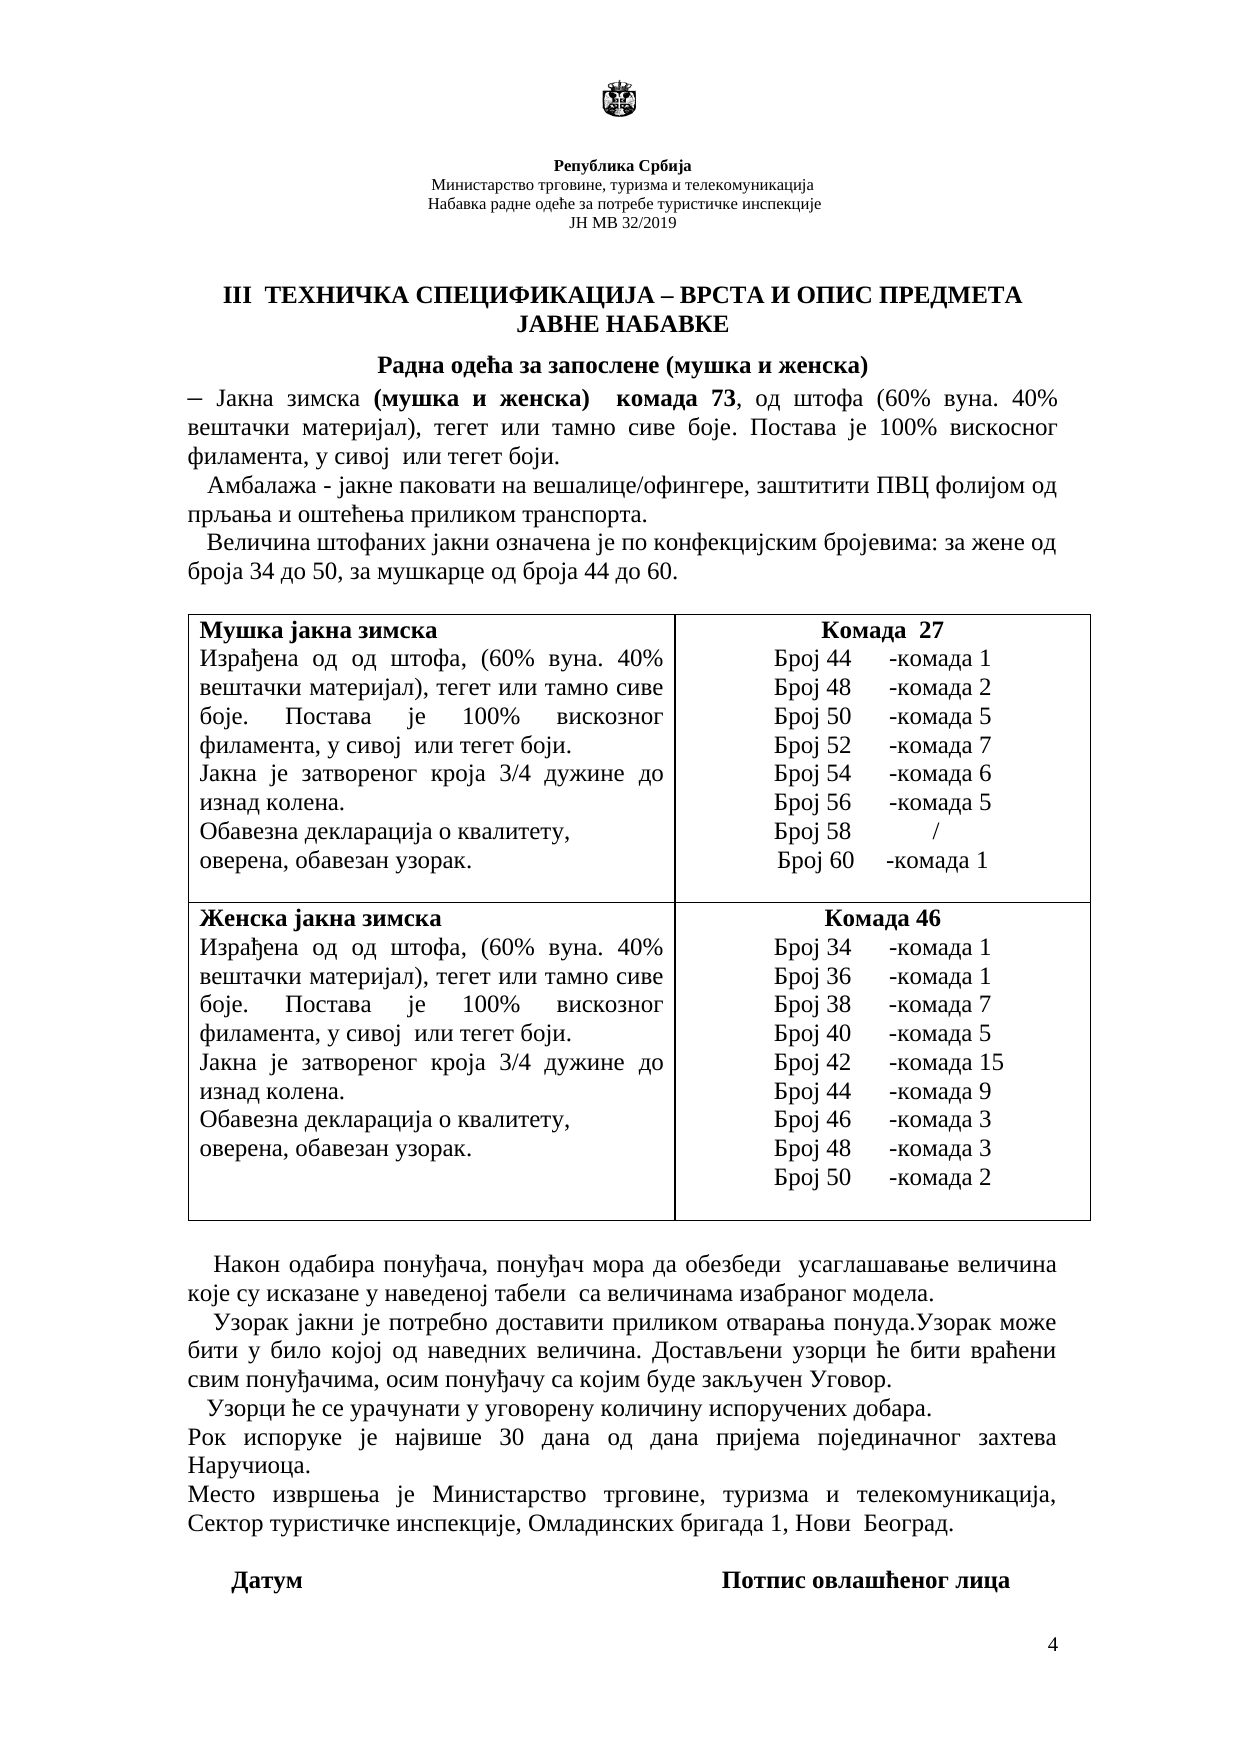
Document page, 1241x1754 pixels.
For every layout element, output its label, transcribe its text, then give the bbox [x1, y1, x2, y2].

text Место извршења је Министарство трговине, туризма и телекомуникација, Сектор туристичке инспекције, Омладинских бригада 1, Нови Београд. [187, 1479, 1057, 1537]
text – Јакнa зимскa (мушка и женска) комада 73, од штофа (60% вуна. 40% вештачки материјал), тегет или тамно сиве боје. Постава је 100% вискосног филамента, у сивој или тегет боји. [187, 379, 1058, 470]
text Након одабира понуђача, понуђач мора да обезбеди усаглашавање величина које су исказане у наведеној табели са величинама изабраног модела. [187, 1249, 1058, 1307]
table_cell Комада 46 Број 34 -комада 1 Број 36 -комада 1 Број 38 -комада 7 Број 40 -комада 5 Број 42 -комада 15 Број 44 -комада 9 Број 46 -комада 3 Број 48 -комада 3 Број 50 -комада 2 [676, 903, 1090, 1219]
text Датум Потпис овлашћеног лица [187, 1566, 1058, 1594]
table_header Комада 27 Број 44 -комада 1 Број 48 -комада 2 Број 50 -комада 5 Број 52 -комада 7 Број 54 -комада 6 Број 56 -комада 5 Број 58 / Број 60 -комада 1 [676, 615, 1090, 902]
text Узорци ће се урачунати у уговорену количину испоручених добара. [187, 1393, 1058, 1422]
text Величина штофаних јакни означена је по конфекцијским бројевима: за жене од броја 34 до 50, за мушкарце од броја 44 до 60. [187, 527, 1058, 585]
table_header Мушка јакна зимска Израђена од од штофа, (60% вуна. 40% вештачки материјал), тегет или тамно сиве боје. Постава је 100% вискозног филамента, у сивој или тегет боји. Јакна је затвореног кроја 3/4 дужине до изнад колена. Обавезна декларација о квалитету, оверена, обавезан узорак. [189, 615, 674, 902]
text Узорак јакни је потребно доставити приликом отварања понуда.Узорак може бити у било којој од наведних величина. Достављени узорци ће бити враћени свим понуђачима, осим понуђачу са којим буде закључен Уговор. [187, 1307, 1058, 1393]
text Рок испоруке је највише 30 дана од дана пријема појединачног захтева Наручиоца. [187, 1422, 1058, 1479]
text Амбалажа - јакне паковати на вешалице/офингере, заштитити ПВЦ фолијом од прљања и оштећења приликом транспорта. [187, 470, 1058, 527]
table_cell Женска јакна зимска Израђена од од штофа, (60% вуна. 40% вештачки материјал), тегет или тамно сиве боје. Постава је 100% вискозног филамента, у сивој или тегет боји. Јакна је затвореног кроја 3/4 дужине до изнад колена. Обавезна декларација о квалитету, оверена, обавезан узорак. [189, 903, 674, 1219]
text Радна одећа за запослене (мушка и женска) [187, 350, 1058, 379]
text III ТЕХНИЧКА СПЕЦИФИКАЦИЈА – ВРСТА И ОПИС ПРЕДМЕТА ЈАВНЕ НАБАВКЕ [187, 280, 1058, 338]
